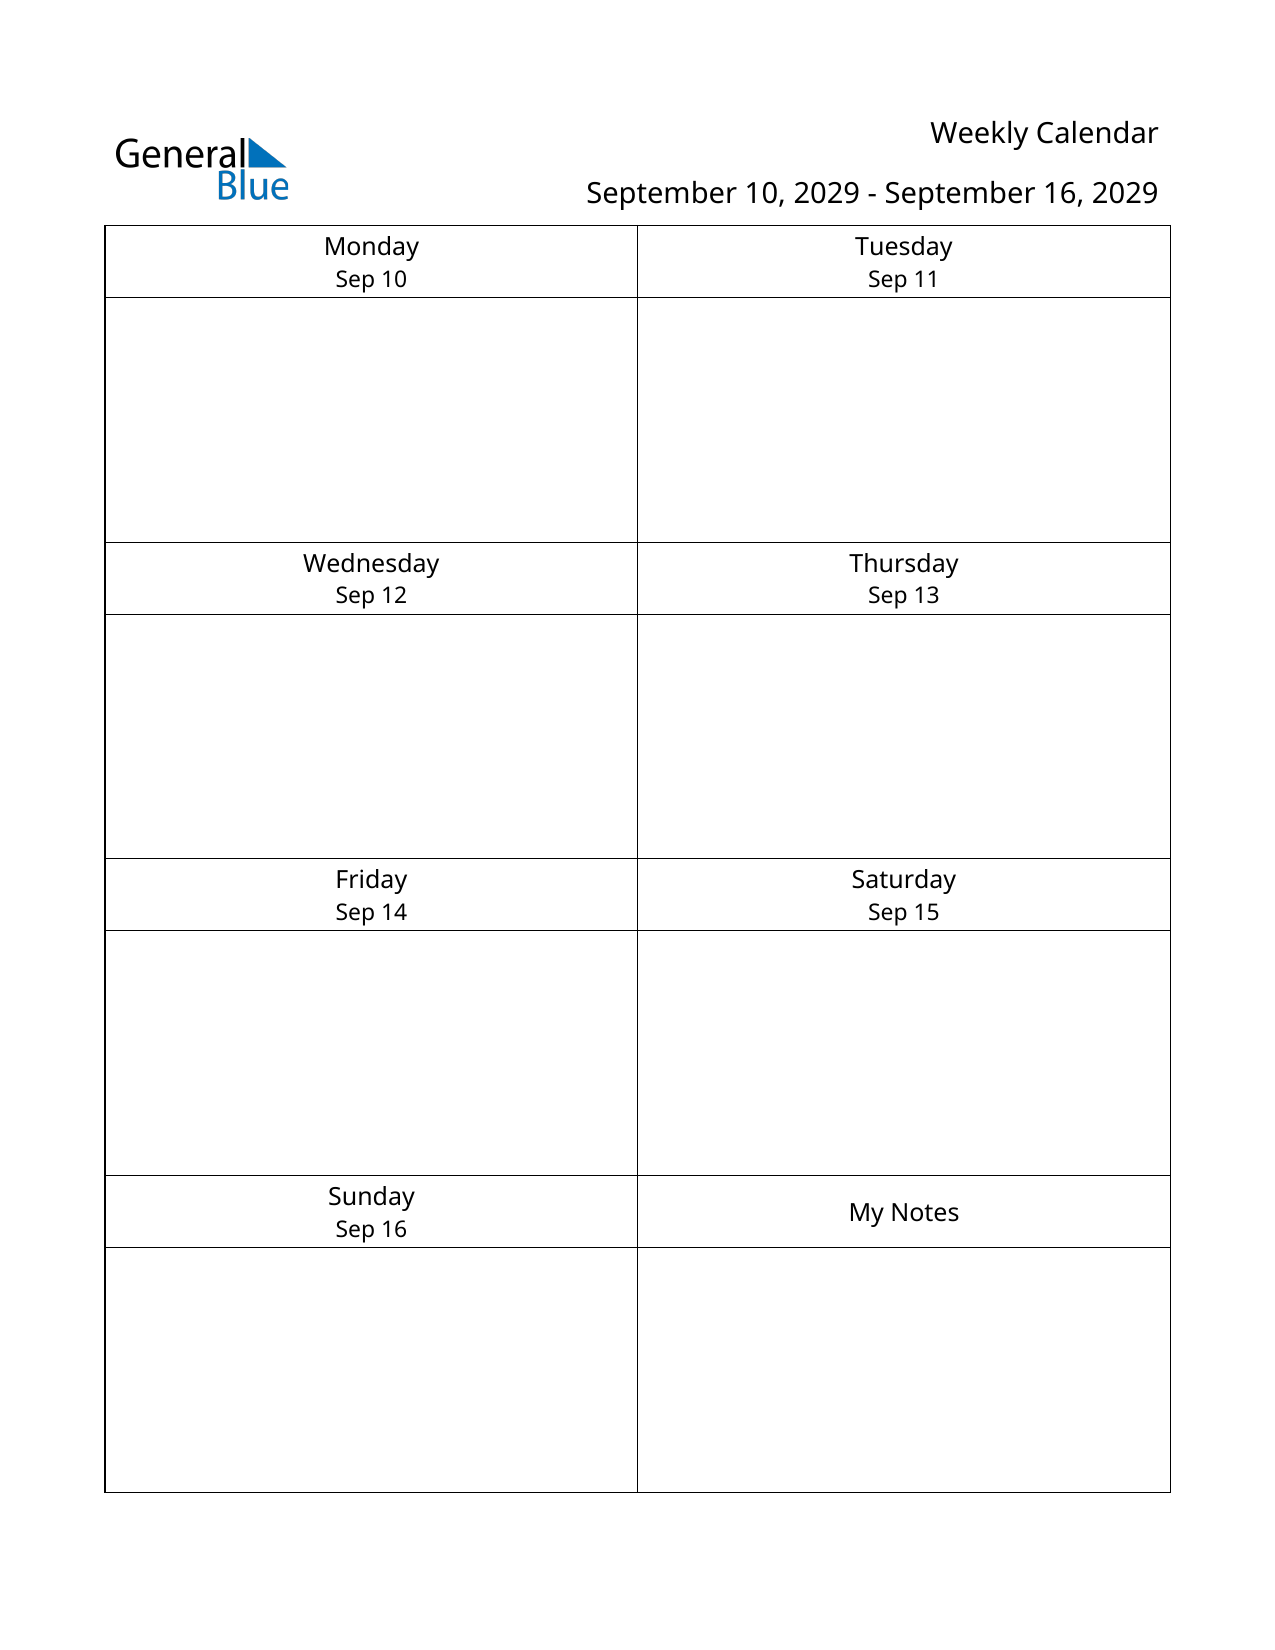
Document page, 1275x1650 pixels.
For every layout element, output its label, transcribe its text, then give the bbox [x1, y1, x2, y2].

table_header [105, 113, 302, 225]
table_cell Thursday Sep 13 [638, 543, 1170, 613]
table_cell Monday Sep 10 [106, 226, 637, 297]
table_cell Friday Sep 14 [106, 859, 637, 930]
table_cell Saturday Sep 15 [638, 859, 1170, 930]
table_cell [106, 1248, 637, 1492]
table_cell [106, 931, 637, 1175]
table_cell [638, 615, 1170, 858]
table_cell Sunday Sep 16 [106, 1176, 637, 1247]
table_header Weekly Calendar September 10, 2029 - September 16, 2029 [302, 113, 1170, 225]
table_cell [638, 1248, 1170, 1492]
picture [116, 138, 289, 200]
table_cell [638, 931, 1170, 1175]
table_cell [638, 298, 1170, 542]
table_cell Tuesday Sep 11 [638, 226, 1170, 297]
table_cell [106, 615, 637, 858]
table_cell Wednesday Sep 12 [106, 543, 637, 613]
table_cell [106, 298, 637, 542]
table_cell My Notes [638, 1176, 1170, 1247]
